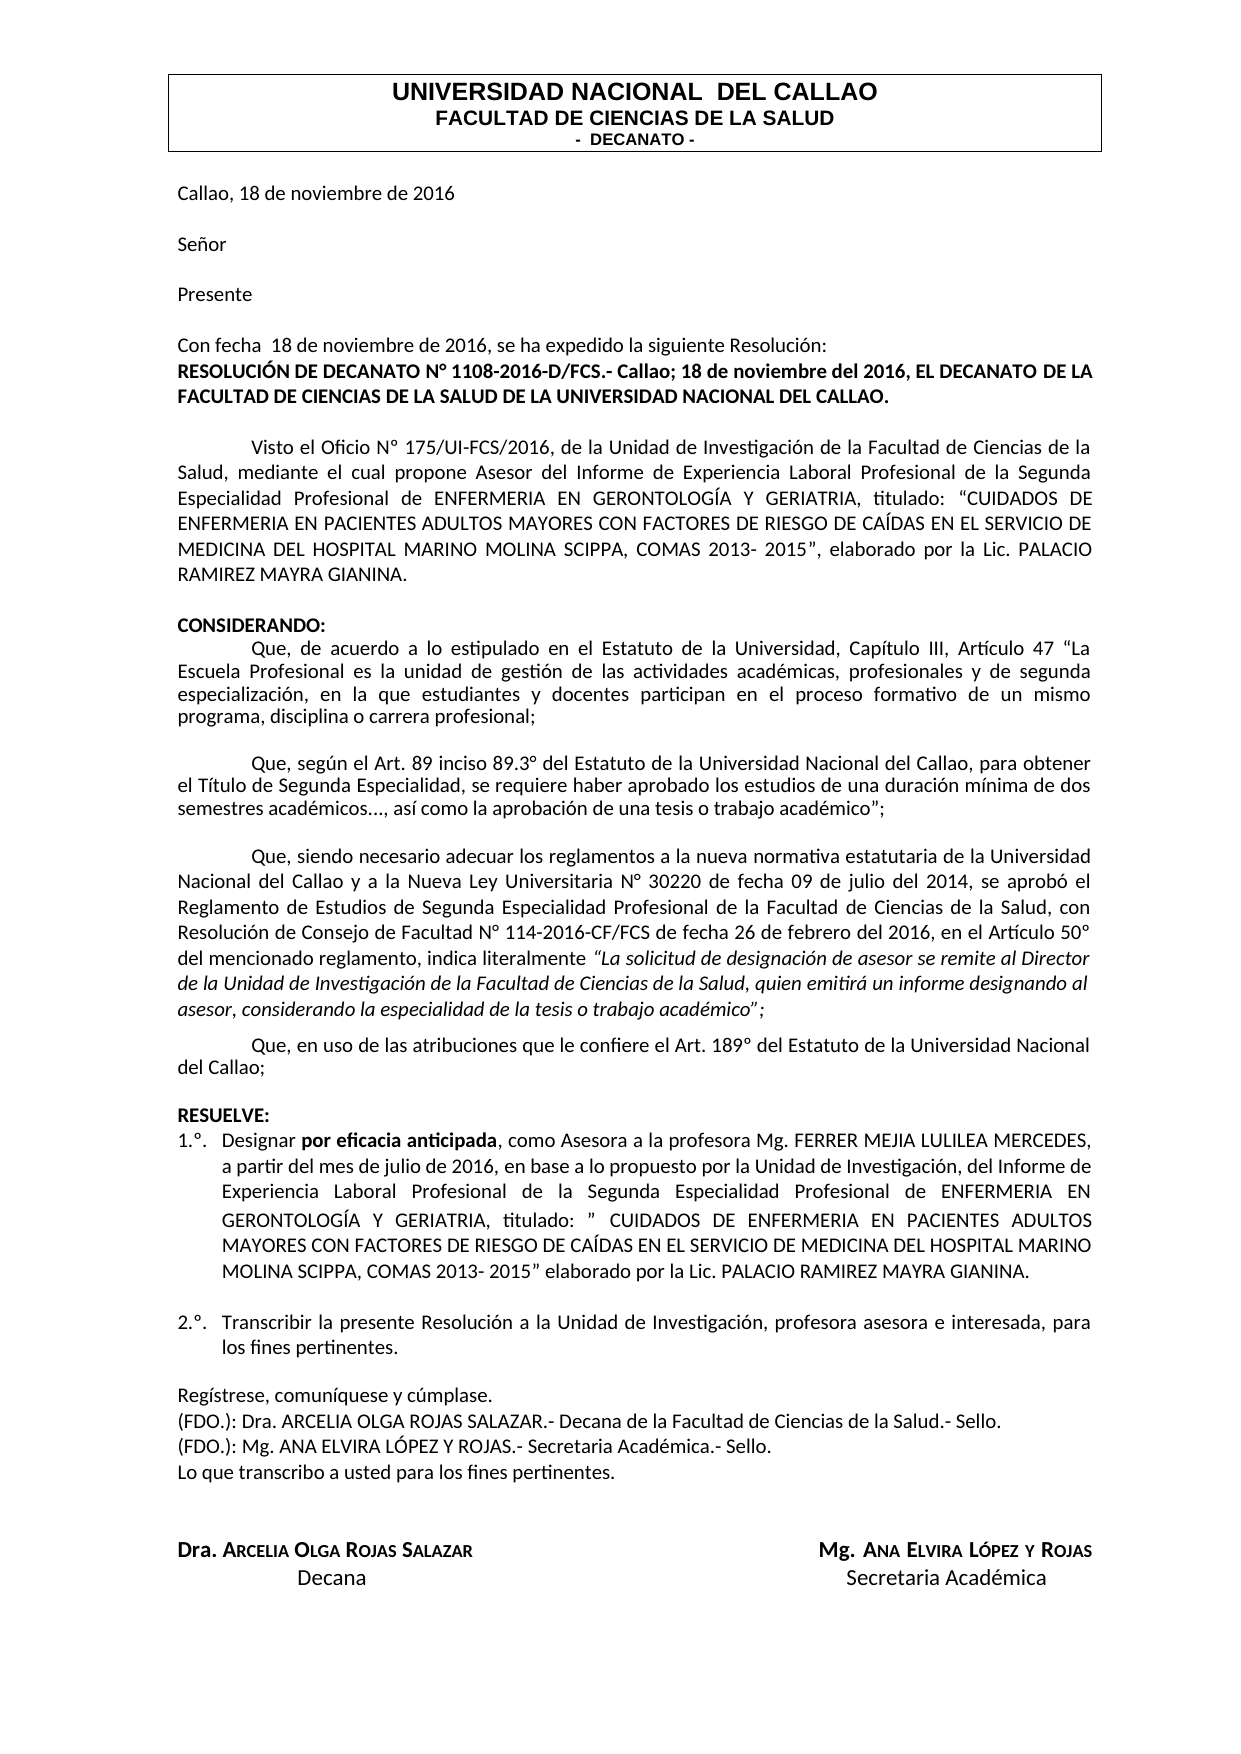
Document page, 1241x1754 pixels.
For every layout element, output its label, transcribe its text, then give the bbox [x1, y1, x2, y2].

text Callao, 18 de noviembre de 2016 [177, 180, 1092, 205]
text RESOLUCIÓN DE DECANATO N° 1108-2016-D/FCS.- Callao; 18 de noviembre del 2016, EL DECANATO de LA FACULTAD DE CIENCIAS DE LA SALUD DE LA UNIVERSIDAD NACIONAL DEL CALLAO. [177, 358, 1092, 409]
text Dra. Arcelia Olga Rojas Salazar Mg. Ana Elvira López y Rojas Decana Secretaria Académica [177, 1535, 1092, 1591]
text Que, siendo necesario adecuar los reglamentos a la nueva normativa estatutaria de la Universidad Nacional del Callao y a la Nueva Ley Universitaria N° 30220 de fecha 09 de julio del 2014, se aprobó el Reglamento de Estudios de Segunda Especialidad Profesional de la Facultad de Ciencias de la Salud, con Resolución de Consejo de Facultad N° 114-2016-CF/FCS de fecha 26 de febrero del 2016, en el Artículo 50º del mencionado reglamento, indica literalmente “La solicitud de designación de asesor se remite al Director de la Unidad de Investigación de la Facultad de Ciencias de la Salud, quien emitirá un informe designando al asesor, considerando la especialidad de la tesis o trabajo académico”; [177, 843, 1092, 1021]
text Señor [177, 231, 1092, 256]
text Visto el Oficio Nº 175/UI-FCS/2016, de la Unidad de Investigación de la Facultad de Ciencias de la Salud, mediante el cual propone Asesor del Informe de Experiencia Laboral Profesional de la Segunda Especialidad Profesional de ENFERMERIA EN GERONTOLOGÍA Y GERIATRIA, titulado: “CUIDADOS DE ENFERMERIA EN PACIENTES ADULTOS MAYORES CON FACTORES DE RIESGO DE CAÍDAS EN EL SERVICIO DE MEDICINA DEL HOSPITAL MARINO MOLINA SCIPPA, COMAS 2013- 2015”, elaborado por la Lic. PALACIO RAMIREZ MAYRA GIANINA. [177, 434, 1092, 587]
text Que, de acuerdo a lo estipulado en el Estatuto de la Universidad, Capítulo III, Artículo 47 “La Escuela Profesional es la unidad de gestión de las actividades académicas, profesionales y de segunda especialización, en la que estudiantes y docentes participan en el proceso formativo de un mismo programa, disciplina o carrera profesional; [177, 637, 1092, 729]
text RESUELVE: [177, 1102, 1092, 1128]
text (FDO.): Mg. ANA ELVIRA LÓPEZ Y ROJAS.- Secretaria Académica.- Sello. [177, 1433, 1092, 1459]
text (FDO.): Dra. ARCELIA OLGA ROJAS SALAZAR.- Decana de la Facultad de Ciencias de la Salud.- Sello. [177, 1408, 1092, 1433]
text Lo que transcribo a usted para los fines pertinentes. [177, 1459, 1092, 1484]
list Transcribir la presente Resolución a la Unidad de Investigación, profesora asesora e interesada, para los fines pertinentes. [177, 1309, 1092, 1360]
text CONSIDERANDO: [177, 612, 1092, 637]
text Con fecha 18 de noviembre de 2016, se ha expedido la siguiente Resolución: [177, 332, 1092, 358]
text Regístrese, comuníquese y cúmplase. [177, 1383, 1092, 1408]
text Que, en uso de las atribuciones que le confiere el Art. 189º del Estatuto de la Universidad Nacional del Callao; [177, 1034, 1092, 1079]
text Presente [177, 282, 1092, 307]
list Designar por eficacia anticipada, como Asesora a la profesora Mg. FERRER MEJIA LULILEA MERCEDES, a partir del mes de julio de 2016, en base a lo propuesto por la Unidad de Investigación, del Informe de Experiencia Laboral Profesional de la Segunda Especialidad Profesional de ENFERMERIA EN GERONTOLOGÍA Y GERIATRIA, titulado: ” CUIDADOS DE ENFERMERIA EN PACIENTES ADULTOS MAYORES CON FACTORES DE RIESGO DE CAÍDAS EN EL SERVICIO DE MEDICINA DEL HOSPITAL MARINO MOLINA SCIPPA, COMAS 2013- 2015” elaborado por la Lic. PALACIO RAMIREZ MAYRA GIANINA. [177, 1128, 1092, 1283]
text Que, según el Art. 89 inciso 89.3° del Estatuto de la Universidad Nacional del Callao, para obtener el Título de Segunda Especialidad, se requiere haber aprobado los estudios de una duración mínima de dos semestres académicos..., así como la aprobación de una tesis o trabajo académico”; [177, 752, 1092, 821]
